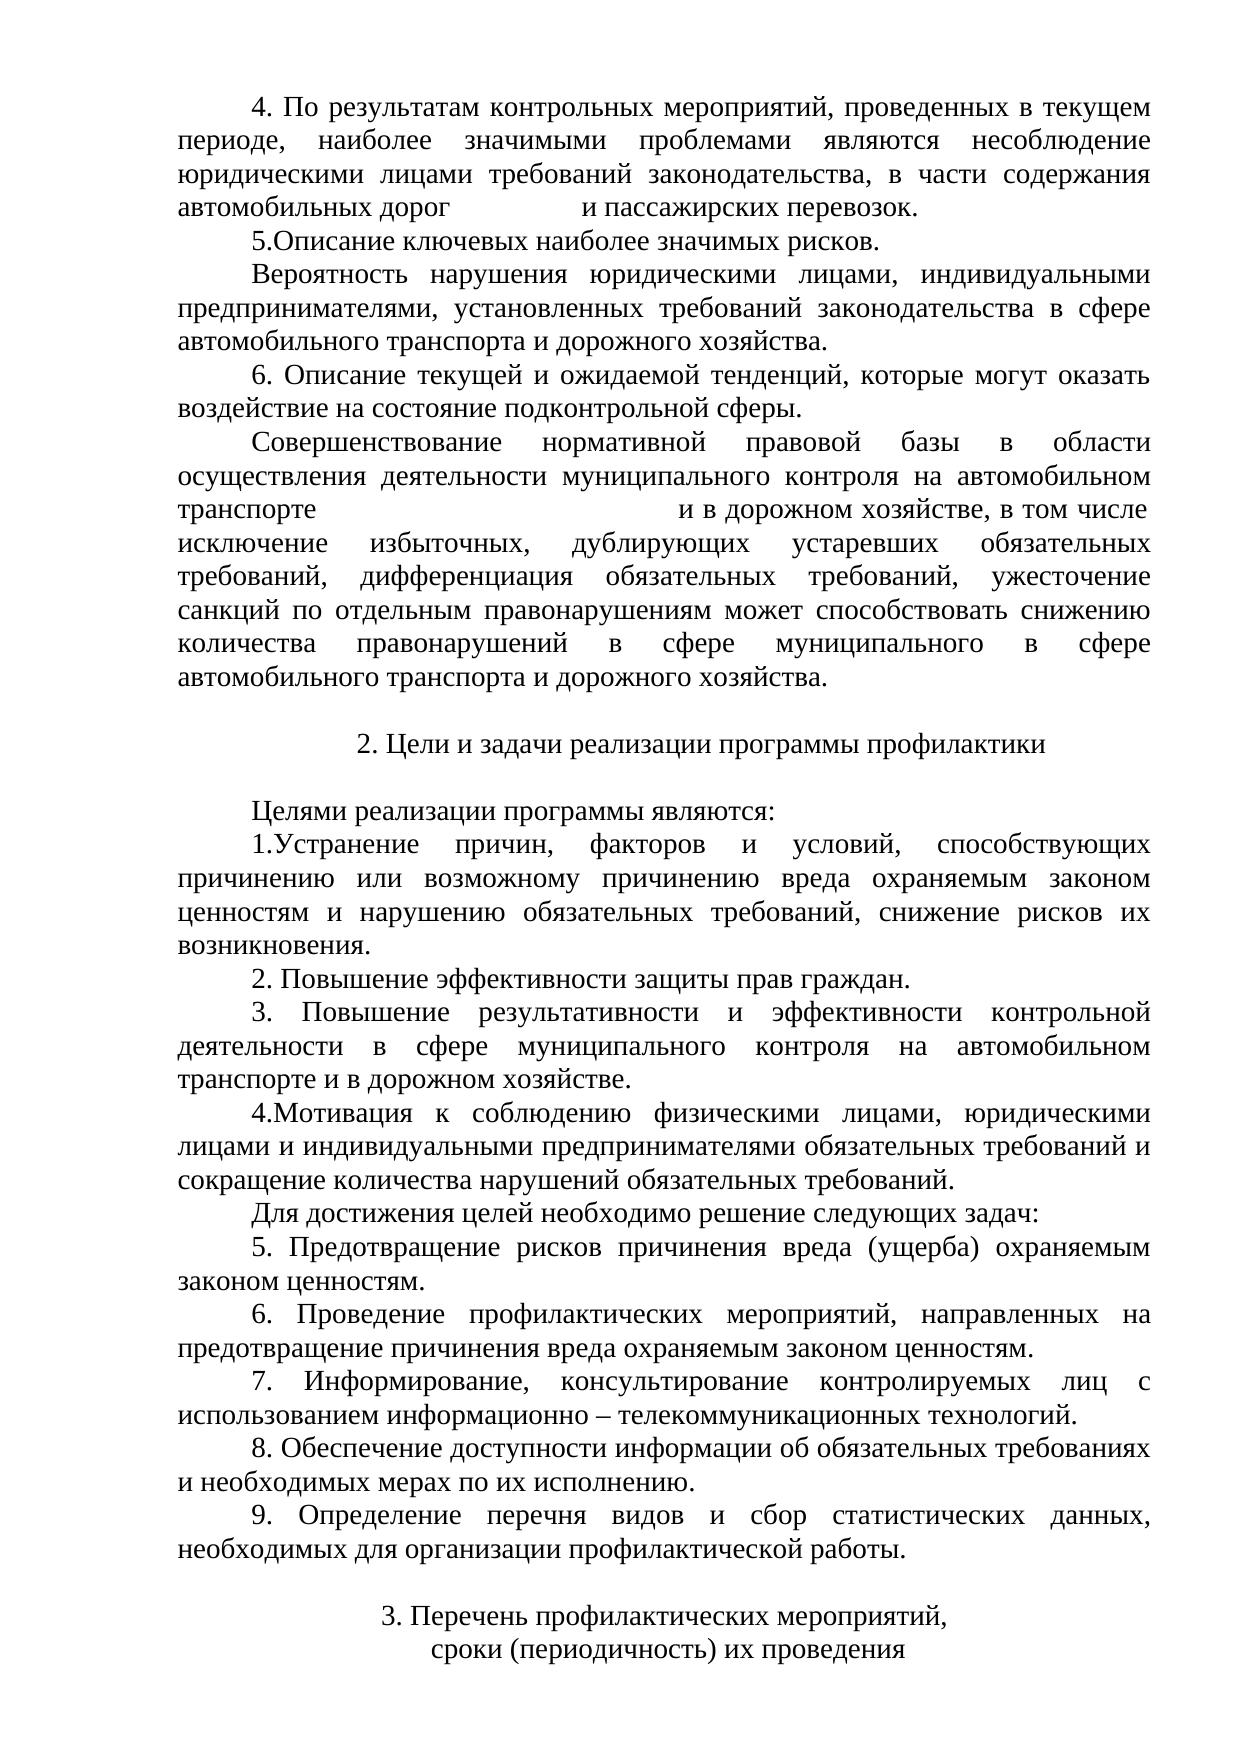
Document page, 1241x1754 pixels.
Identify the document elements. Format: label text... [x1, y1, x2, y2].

text 2. Повышение эффективности защиты прав граждан. [177, 961, 1152, 994]
text 4. По результатам контрольных мероприятий, проведенных в текущем периоде, наиболее значимыми проблемами являются несоблюдение юридическими лицами требований законодательства, в части содержания автомобильных дорог и пассажирских перевозок. [177, 89, 1152, 223]
text 3. Перечень профилактических мероприятий, [177, 1598, 1152, 1632]
text 5.Описание ключевых наиболее значимых рисков. [177, 223, 1152, 256]
text 6. Описание текущей и ожидаемой тенденций, которые могут оказать воздействие на состояние подконтрольной сферы. [177, 357, 1152, 424]
text 7. Информирование, консультирование контролируемых лиц с использованием информационно – телекоммуникационных технологий. [177, 1363, 1152, 1430]
text Совершенствование нормативной правовой базы в области осуществления деятельности муниципального контроля на автомобильном транспорте и в дорожном хозяйстве, в том числе исключение избыточных, дублирующих устаревших обязательных требований, дифференциация обязательных требований, ужесточение санкций по отдельным правонарушениям может способствовать снижению количества правонарушений в сфере муниципального в сфере автомобильного транспорта и дорожного хозяйства. [177, 424, 1152, 692]
text 3. Повышение результативности и эффективности контрольной деятельности в сфере муниципального контроля на автомобильном транспорте и в дорожном хозяйстве. [177, 994, 1152, 1095]
text Для достижения целей необходимо решение следующих задач: [177, 1196, 1152, 1229]
text 6. Проведение профилактических мероприятий, направленных на предотвращение причинения вреда охраняемым законом ценностям. [177, 1296, 1152, 1363]
text сроки (периодичность) их проведения [177, 1632, 1152, 1665]
text Целями реализации программы являются: [177, 793, 1152, 827]
text 2. Цели и задачи реализации программы профилактики [177, 726, 1152, 759]
text 5. Предотвращение рисков причинения вреда (ущерба) охраняемым законом ценностям. [177, 1229, 1152, 1296]
text 9. Определение перечня видов и сбор статистических данных, необходимых для организации профилактической работы. [177, 1497, 1152, 1564]
text 1.Устранение причин, факторов и условий, способствующих причинению или возможному причинению вреда охраняемым законом ценностям и нарушению обязательных требований, снижение рисков их возникновения. [177, 827, 1152, 961]
text 4.Мотивация к соблюдению физическими лицами, юридическими лицами и индивидуальными предпринимателями обязательных требований и сокращение количества нарушений обязательных требований. [177, 1095, 1152, 1196]
text Вероятность нарушения юридическими лицами, индивидуальными предпринимателями, установленных требований законодательства в сфере автомобильного транспорта и дорожного хозяйства. [177, 256, 1152, 357]
text 8. Обеспечение доступности информации об обязательных требованиях и необходимых мерах по их исполнению. [177, 1430, 1152, 1497]
